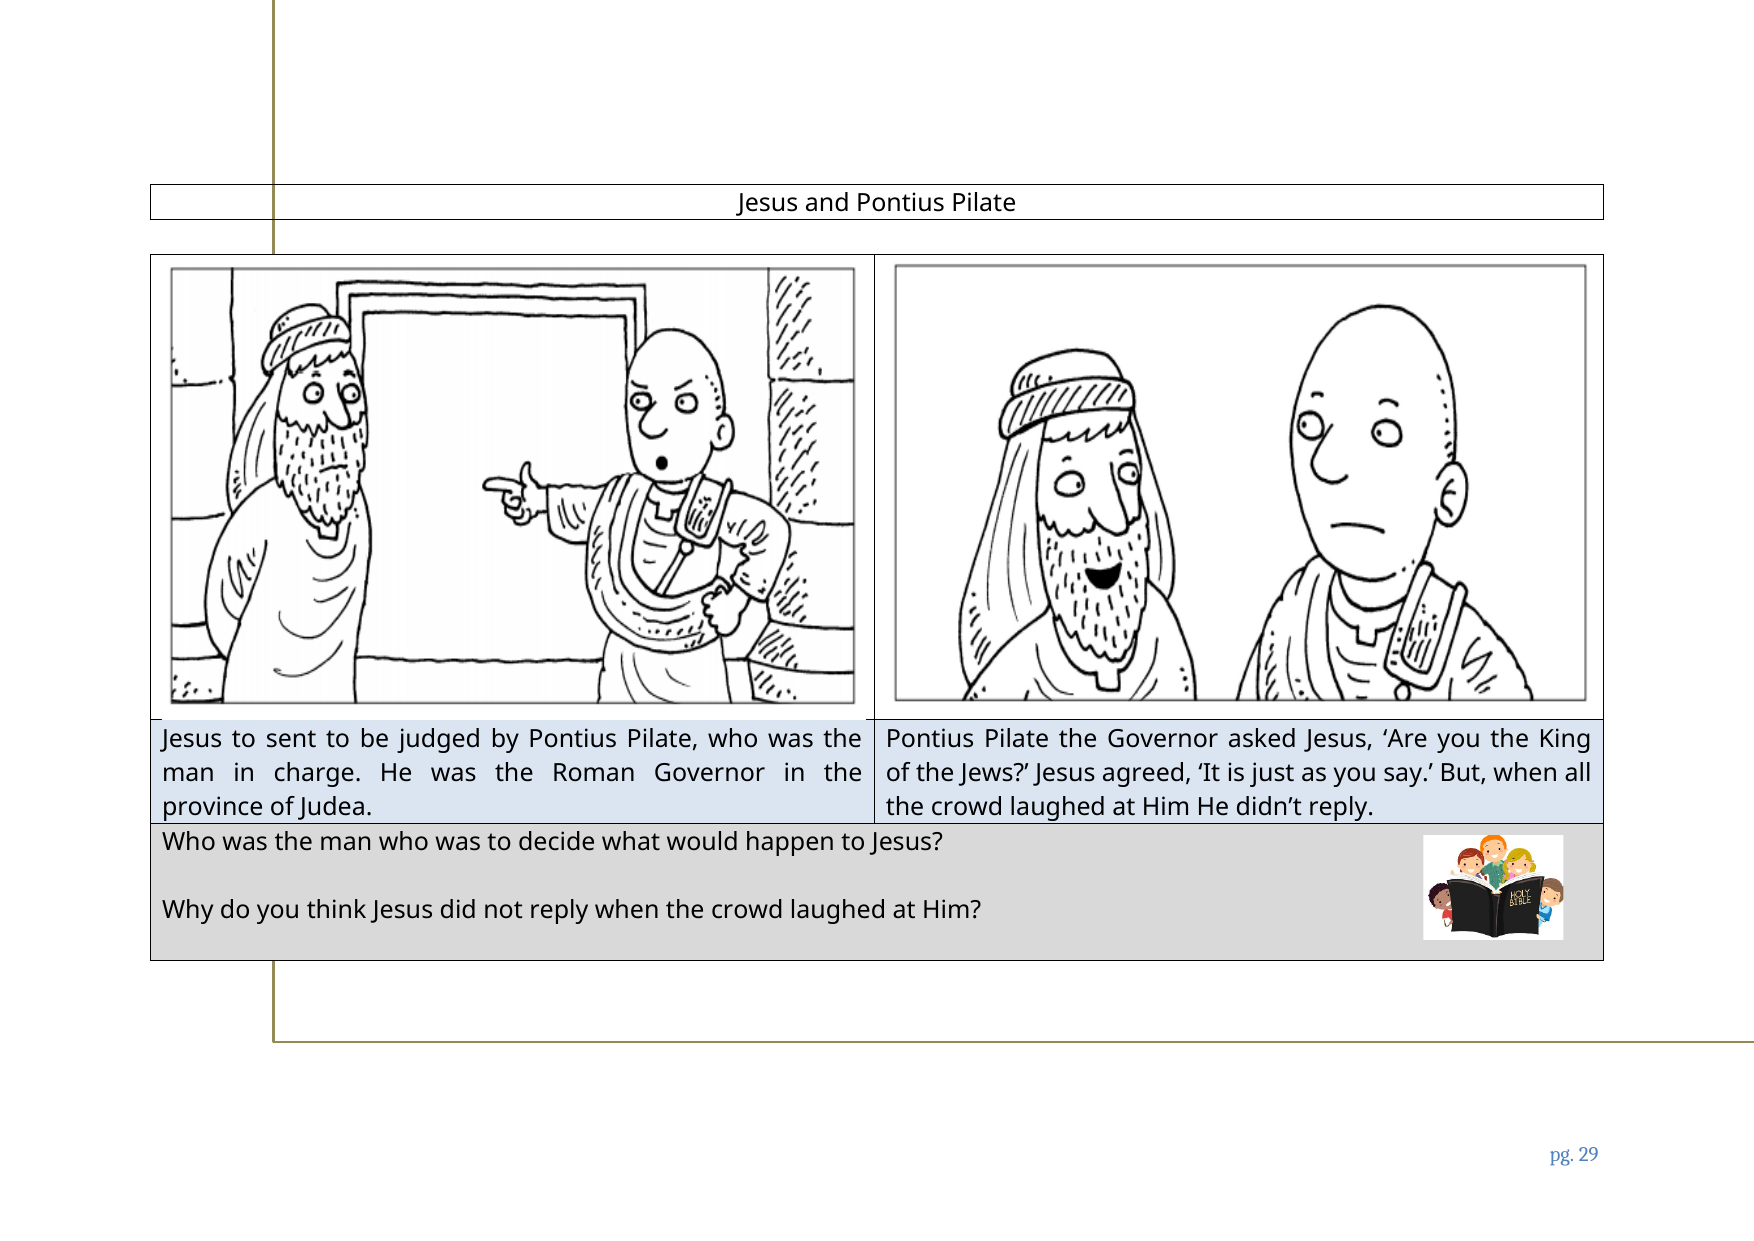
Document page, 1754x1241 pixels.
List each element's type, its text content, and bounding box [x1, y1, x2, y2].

table_header [875, 255, 1603, 719]
picture [885, 255, 1595, 714]
picture [161, 255, 866, 720]
table_cell Who was the man who was to decide what would happen to Jesus? Why do you think Jesus did not reply when the crowd laughed at Him? [151, 824, 1603, 960]
table_cell Jesus to sent to be judged by Pontius Pilate, who was the man in charge. He was the Roman Governor in the province of Judea. [151, 720, 874, 823]
table_cell Pontius Pilate the Governor asked Jesus, ‘Are you the King of the Jews?’ Jesus agreed, ‘It is just as you say.’ But, when all the crowd laughed at Him He didn’t reply. [875, 720, 1603, 823]
picture [1423, 835, 1564, 940]
table_header [866, 255, 874, 719]
table_header Jesus and Pontius Pilate [151, 185, 1603, 219]
table_header [151, 255, 161, 719]
